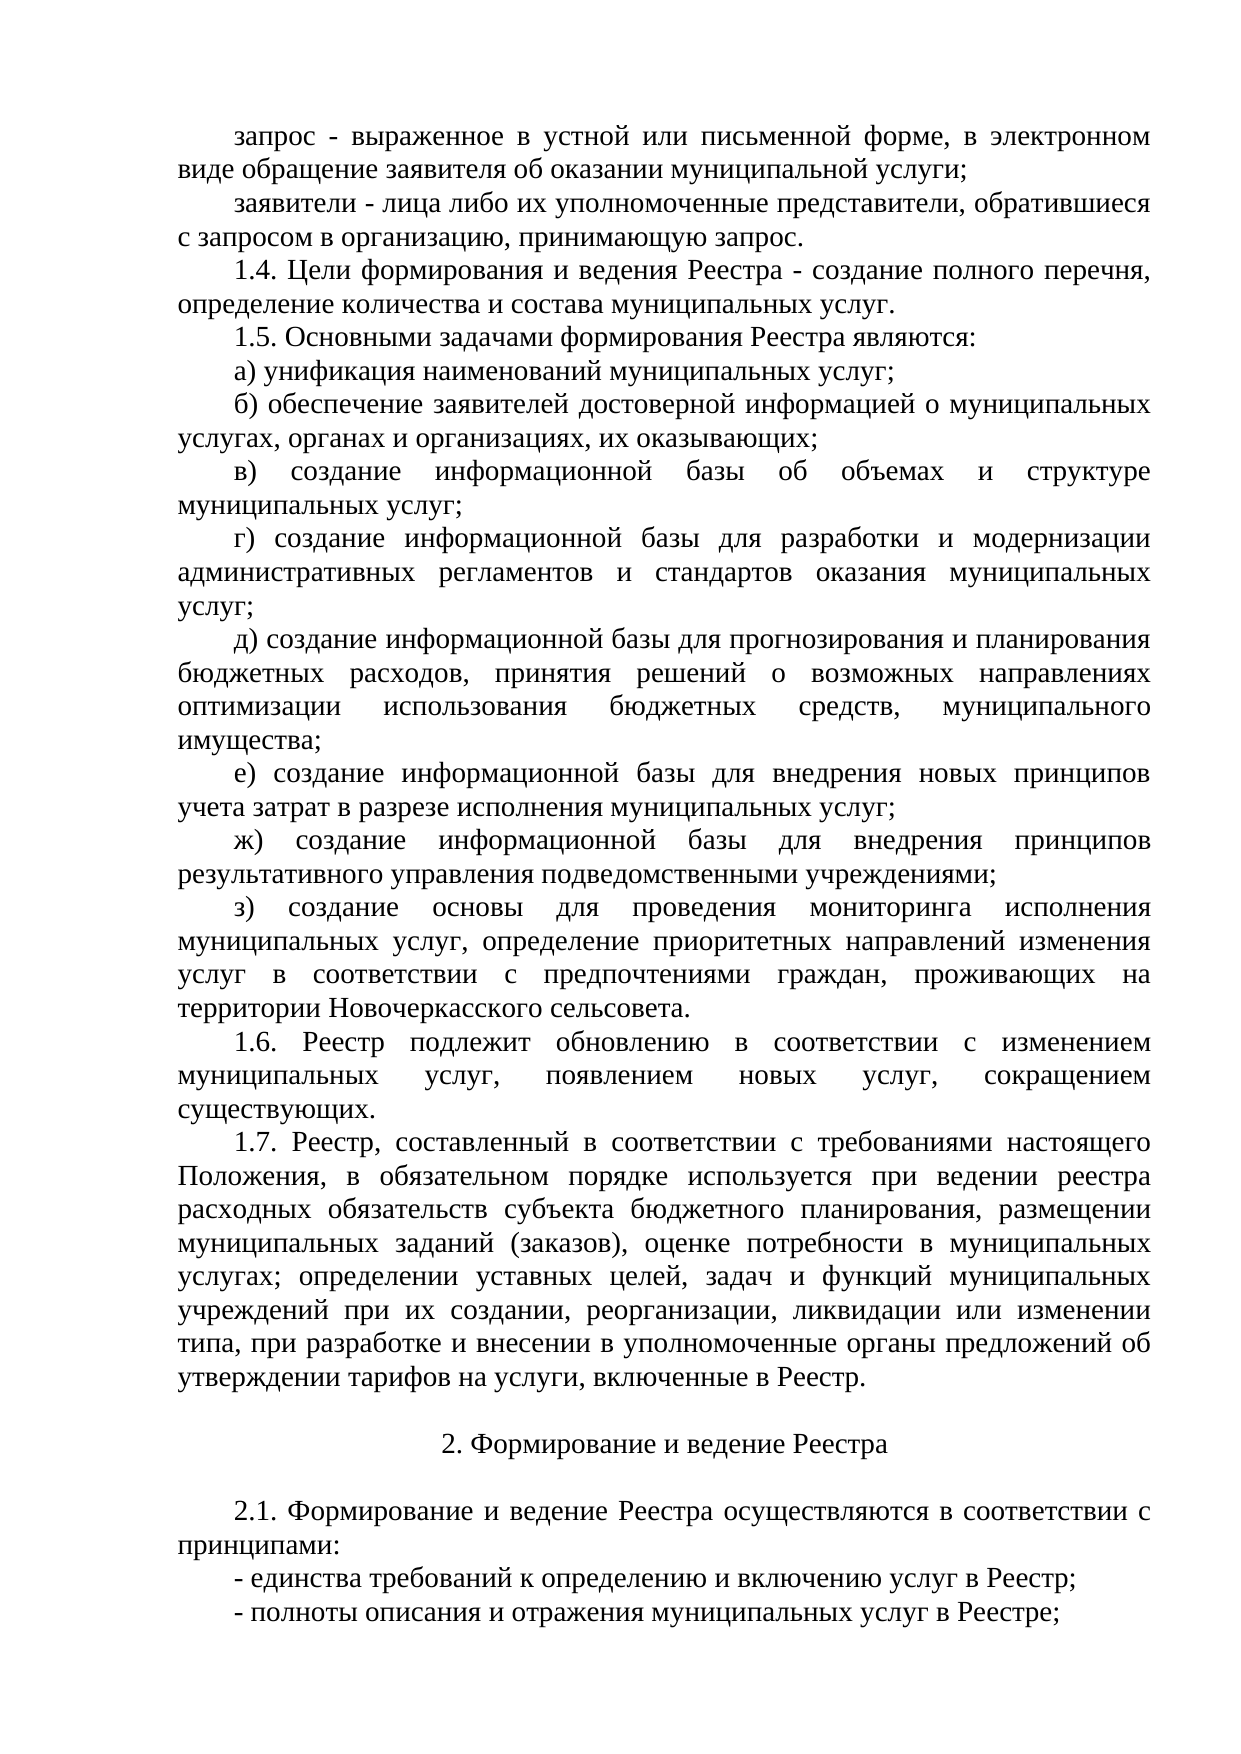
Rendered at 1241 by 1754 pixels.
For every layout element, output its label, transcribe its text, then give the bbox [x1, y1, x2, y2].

text ж) создание информационной базы для внедрения принципов результативного управления подведомственными учреждениями; [177, 822, 1152, 889]
text 1.6. Реестр подлежит обновлению в соответствии с изменением муниципальных услуг, появлением новых услуг, сокращением существующих. [177, 1024, 1152, 1124]
text г) создание информационной базы для разработки и модернизации административных регламентов и стандартов оказания муниципальных услуг; [177, 521, 1152, 621]
text 2.1. Формирование и ведение Реестра осуществляются в соответствии с принципами: [177, 1493, 1152, 1560]
text 2. Формирование и ведение Реестра [177, 1426, 1152, 1460]
text - единства требований к определению и включению услуг в Реестр; [177, 1560, 1152, 1594]
text 1.5. Основными задачами формирования Реестра являются: [177, 319, 1152, 353]
text б) обеспечение заявителей достоверной информацией о муниципальных услугах, органах и организациях, их оказывающих; [177, 386, 1152, 453]
text - полноты описания и отражения муниципальных услуг в Реестре; [177, 1594, 1152, 1627]
text а) унификация наименований муниципальных услуг; [177, 353, 1152, 386]
text 1.4. Цели формирования и ведения Реестра - создание полного перечня, определение количества и состава муниципальных услуг. [177, 252, 1152, 319]
text з) создание основы для проведения мониторинга исполнения муниципальных услуг, определение приоритетных направлений изменения услуг в соответствии с предпочтениями граждан, проживающих на территории Новочеркасского сельсовета. [177, 889, 1152, 1024]
text д) создание информационной базы для прогнозирования и планирования бюджетных расходов, принятия решений о возможных направлениях оптимизации использования бюджетных средств, муниципального имущества; [177, 621, 1152, 755]
text 1.7. Реестр, составленный в соответствии с требованиями настоящего Положения, в обязательном порядке используется при ведении реестра расходных обязательств субъекта бюджетного планирования, размещении муниципальных заданий (заказов), оценке потребности в муниципальных услугах; определении уставных целей, задач и функций муниципальных учреждений при их создании, реорганизации, ликвидации или изменении типа, при разработке и внесении в уполномоченные органы предложений об утверждении тарифов на услуги, включенные в Реестр. [177, 1124, 1152, 1393]
text запрос - выраженное в устной или письменной форме, в электронном виде обращение заявителя об оказании муниципальной услуги; [177, 118, 1152, 185]
text е) создание информационной базы для внедрения новых принципов учета затрат в разрезе исполнения муниципальных услуг; [177, 755, 1152, 822]
text заявители - лица либо их уполномоченные представители, обратившиеся с запросом в организацию, принимающую запрос. [177, 185, 1152, 252]
text в) создание информационной базы об объемах и структуре муниципальных услуг; [177, 453, 1152, 521]
